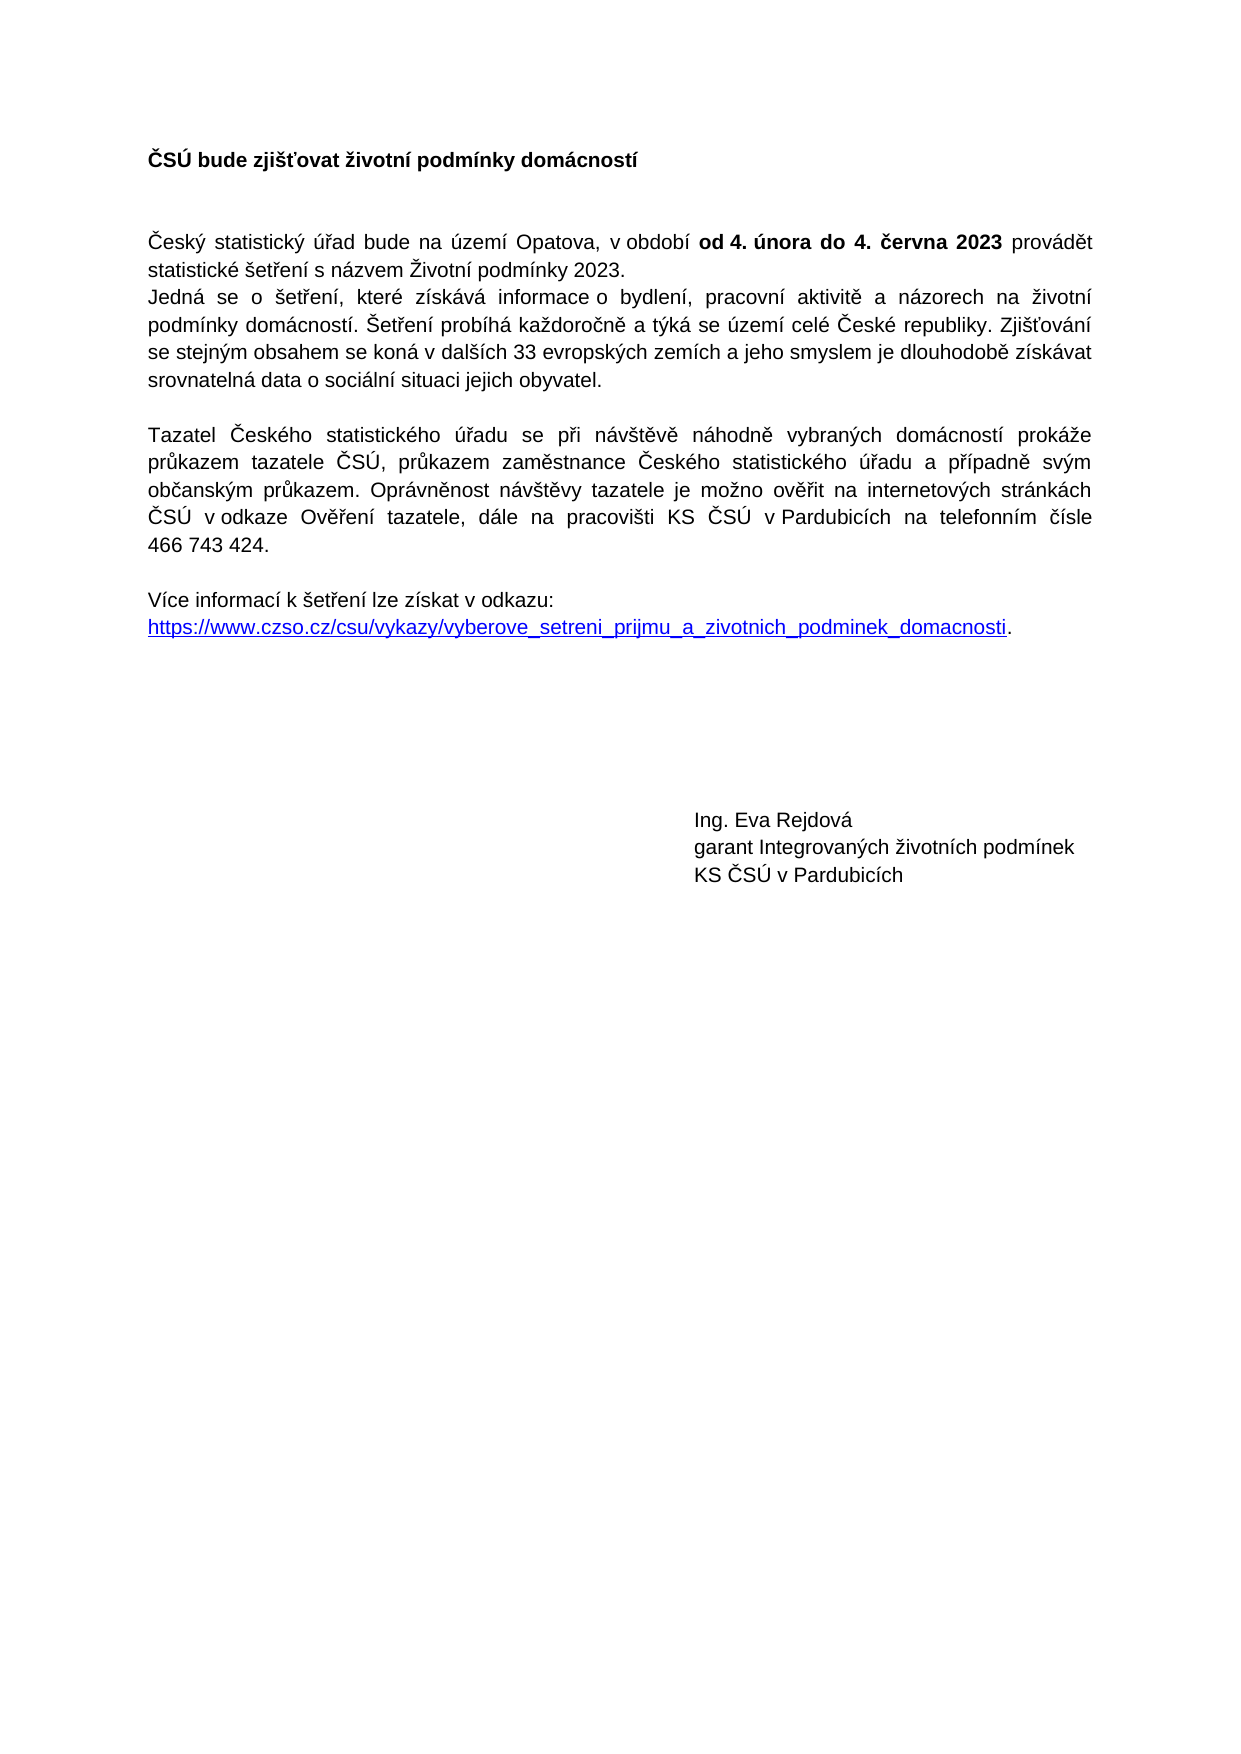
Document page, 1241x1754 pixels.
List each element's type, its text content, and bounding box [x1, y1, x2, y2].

text garant Integrovaných životních podmínek [694, 835, 1093, 859]
text Český statistický úřad bude na území Opatova, v období od 4. února do 4. června 2023 provádět statistické šetření s názvem Životní podmínky 2023. [148, 230, 1093, 282]
text KS ČSÚ v Pardubicích [664, 863, 1093, 887]
text Jedná se o šetření, které získává informace o bydlení, pracovní aktivitě a názorech na životní podmínky domácností. Šetření probíhá každoročně a týká se území celé České republiky. Zjišťování se stejným obsahem se koná v dalších 33 evropských zemích a jeho smyslem je dlouhodobě získávat srovnatelná data o sociální situaci jejich obyvatel. [148, 285, 1093, 392]
text Více informací k šetření lze získat v odkazu: https://www.czso.cz/csu/vykazy/vyberove_setreni_prijmu_a_zivotnich_podminek_domacnosti. [148, 588, 1093, 639]
text Tazatel Českého statistického úřadu se při návštěvě náhodně vybraných domácností prokáže průkazem tazatele ČSÚ, průkazem zaměstnance Českého statistického úřadu a případně svým občanským průkazem. Oprávněnost návštěvy tazatele je možno ověřit na internetových stránkách ČSÚ v odkaze Ověření tazatele, dále na pracovišti KS ČSÚ v Pardubicích na telefonním čísle 466 743 424. [148, 423, 1093, 557]
text Ing. Eva Rejdová [694, 808, 1093, 832]
text ČSÚ bude zjišťovat životní podmínky domácností [148, 148, 1093, 172]
